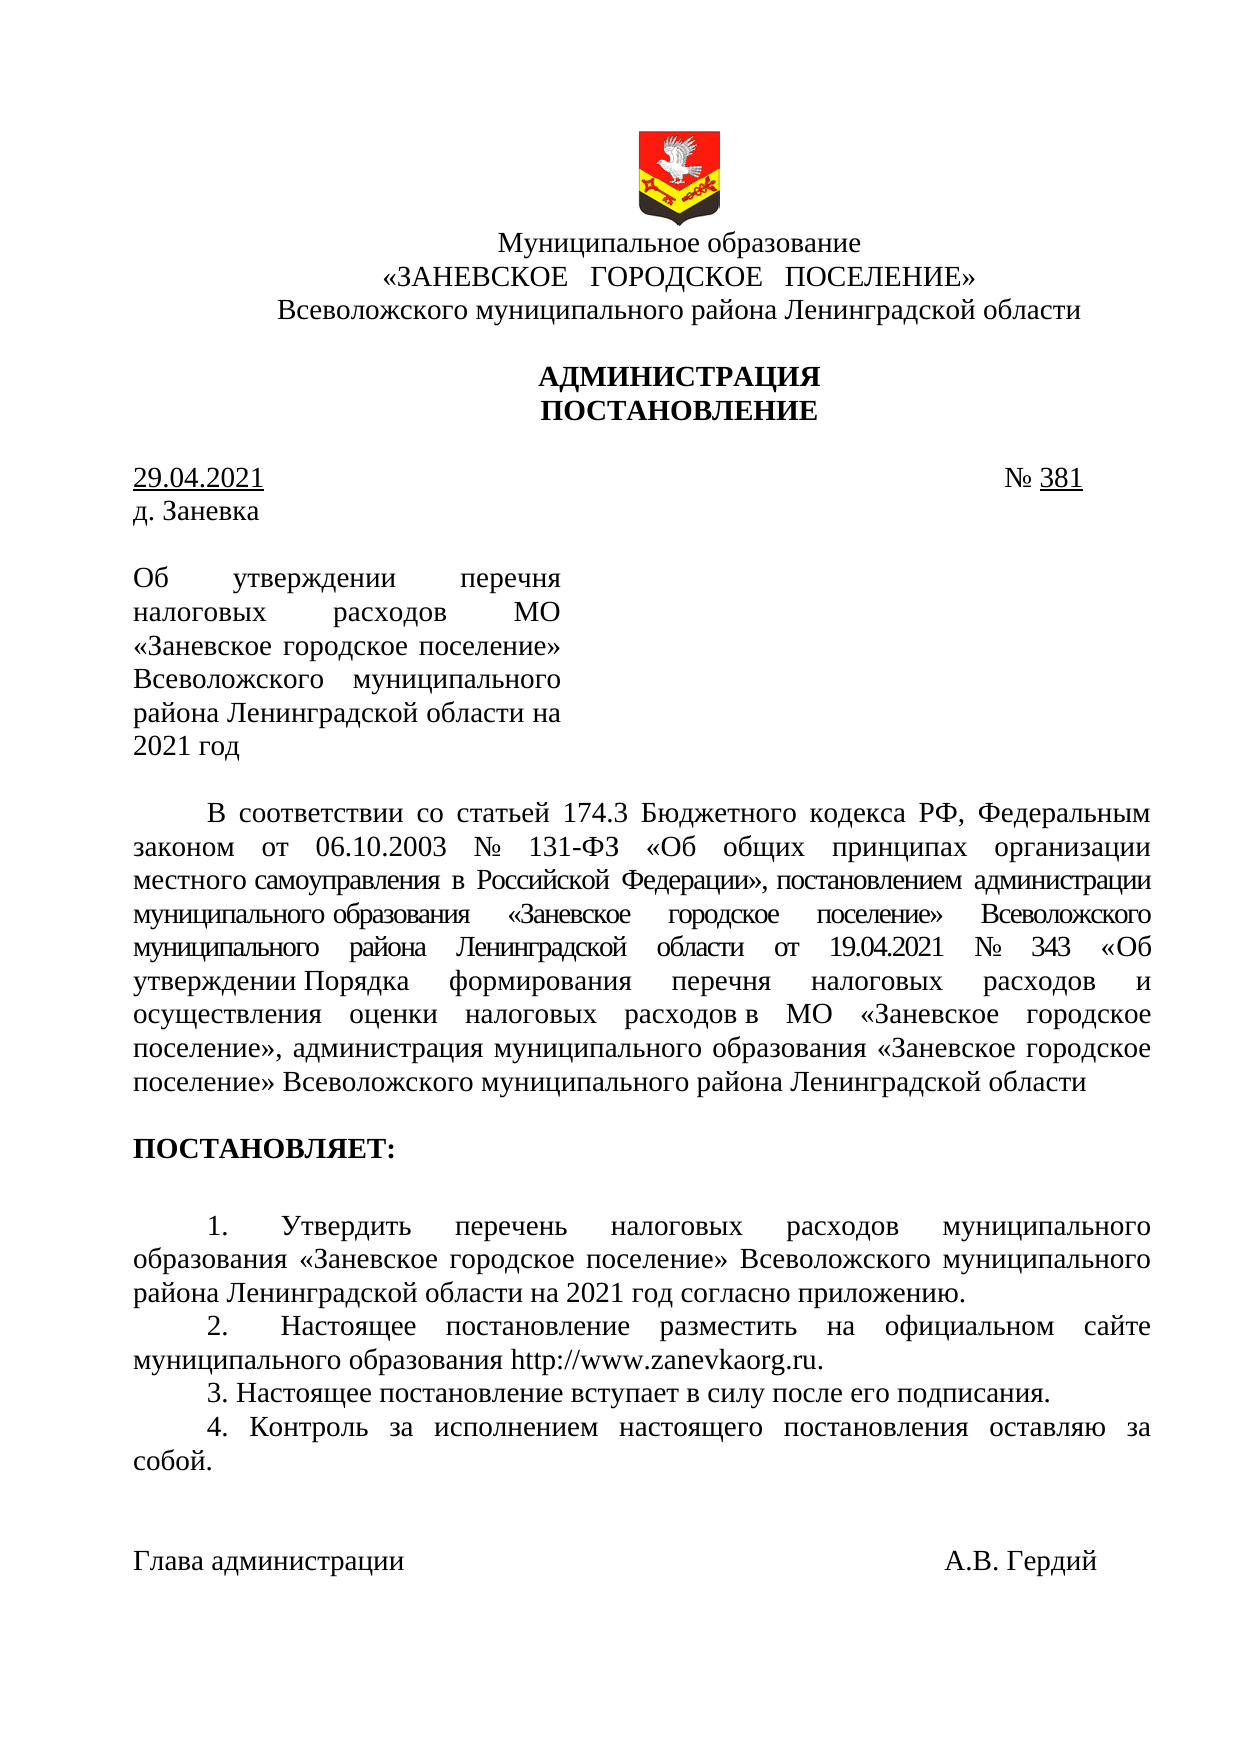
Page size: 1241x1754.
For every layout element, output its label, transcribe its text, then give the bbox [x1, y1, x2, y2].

text д. Заневка [133, 493, 1152, 527]
text Всеволожского муниципального района Ленинградской области [133, 292, 1152, 326]
text АДМИНИСТРАЦИЯ [133, 359, 1152, 393]
text Муниципальное образование [133, 225, 1152, 259]
picture [638, 131, 720, 226]
text ПОСТАНОВЛЯЕТ: [133, 1131, 1152, 1164]
text Глава администрации А.В. Гердий [133, 1543, 1152, 1577]
text Об утверждении перечня налоговых расходов МО «Заневское городское поселение» Всеволожского муниципального района Ленинградской области на 2021 год [133, 561, 561, 762]
list Настоящее постановление разместить на официальном сайте муниципального образования http://www.zanevkaorg.ru. [133, 1308, 1152, 1376]
text «ЗАНЕВСКОЕ ГОРОДСКОЕ ПОСЕЛЕНИЕ» [133, 259, 1152, 292]
text 3. Настоящее постановление вступает в силу после его подписания. [133, 1376, 1152, 1409]
list Утвердить перечень налоговых расходов муниципального образования «Заневское городское поселение» Всеволожского муниципального района Ленинградской области на 2021 год согласно приложению. [133, 1208, 1152, 1308]
text ПОСТАНОВЛЕНИЕ [133, 393, 1152, 426]
text В соответствии со статьей 174.3 Бюджетного кодекса РФ, Федеральным законом от 06.10.2003 № 131-ФЗ «Об общих принципах организации местного самоуправления в Российской Федерации», постановлением администрации муниципального образования «Заневское городское поселение» Всеволожского муниципального района Ленинградской области от 19.04.2021 № 343 «Об утверждении Порядка формирования перечня налоговых расходов и осуществления оценки налоговых расходов в МО «Заневское городское поселение», администрация муниципального образования «Заневское городское поселение» Всеволожского муниципального района Ленинградской области [133, 795, 1152, 1097]
text 4. Контроль за исполнением настоящего постановления оставляю за собой. [133, 1409, 1152, 1476]
text 29.04.2021 № 381 [133, 460, 1152, 493]
